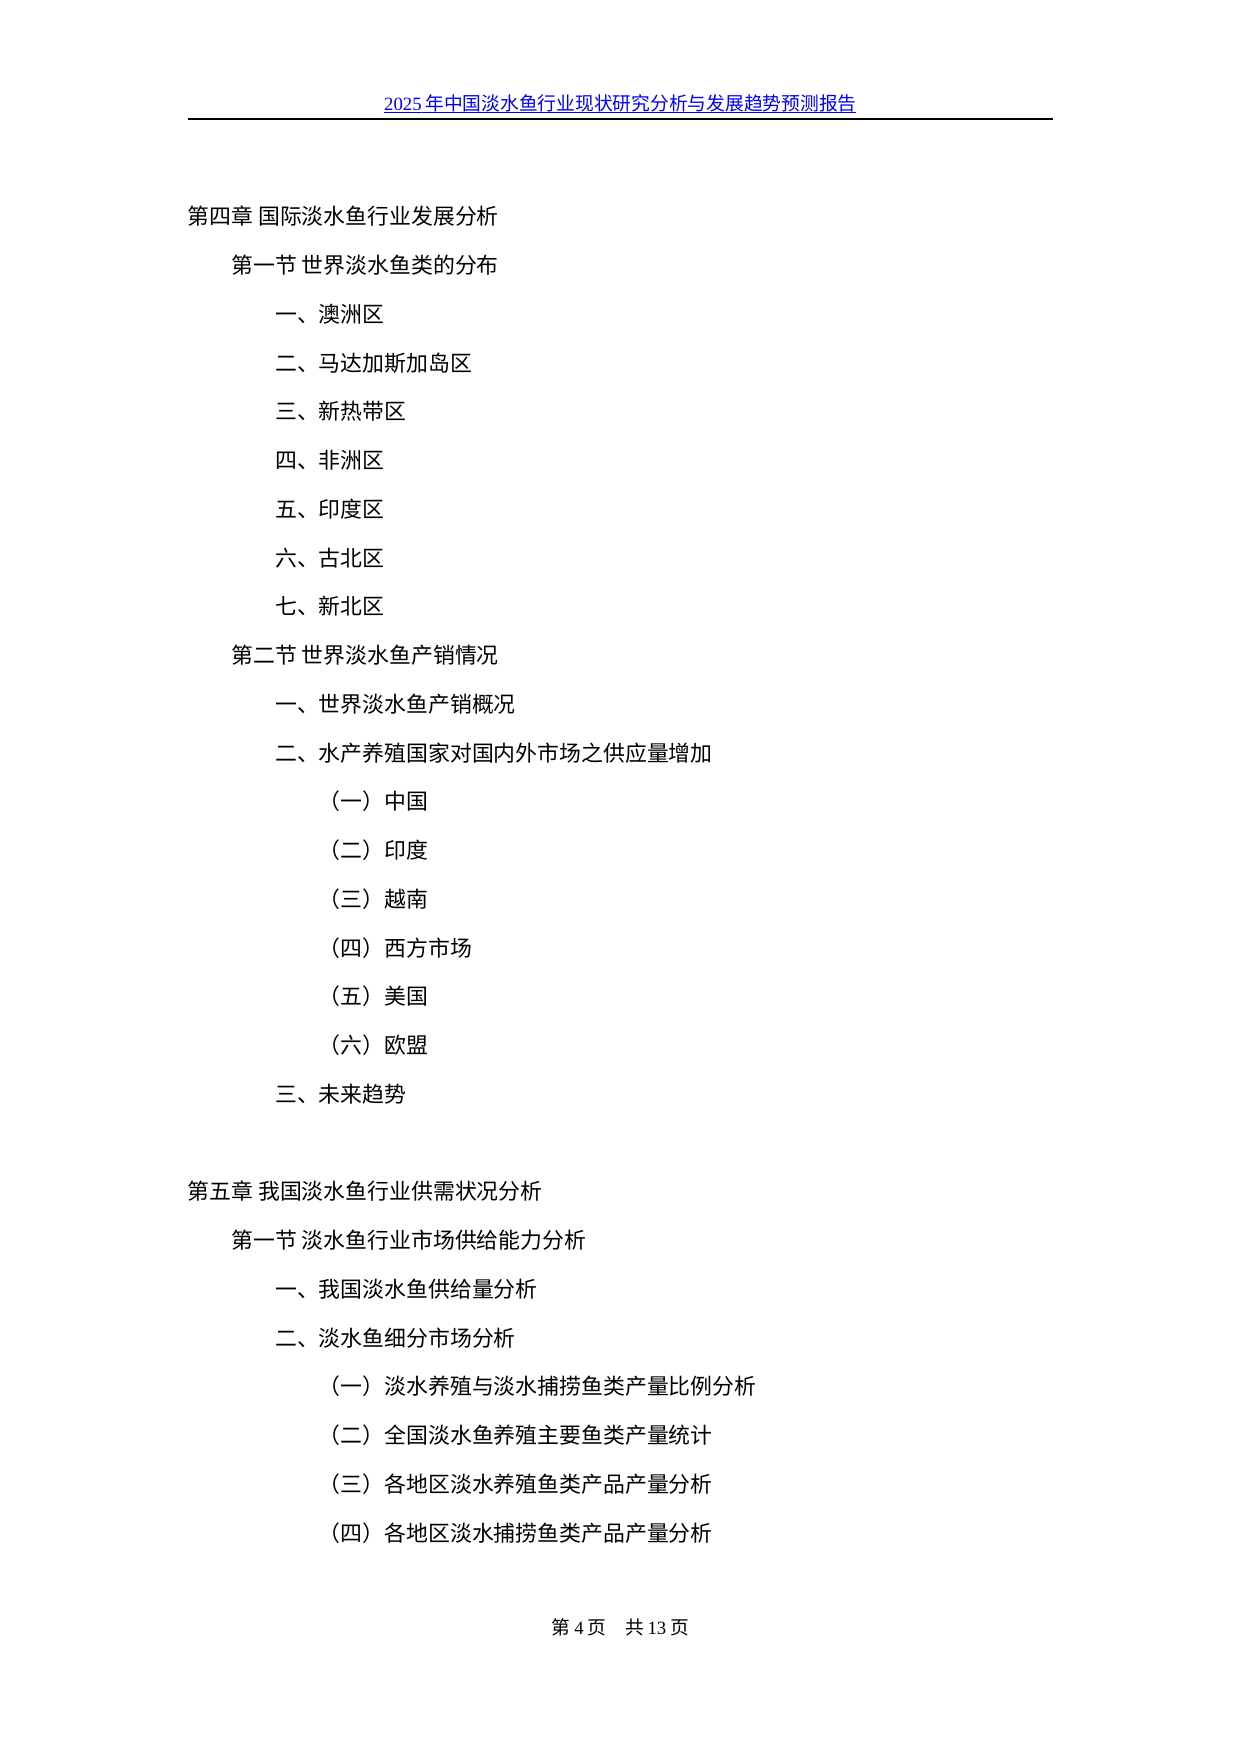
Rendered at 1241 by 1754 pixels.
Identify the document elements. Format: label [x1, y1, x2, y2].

text [187, 150, 1053, 1548]
